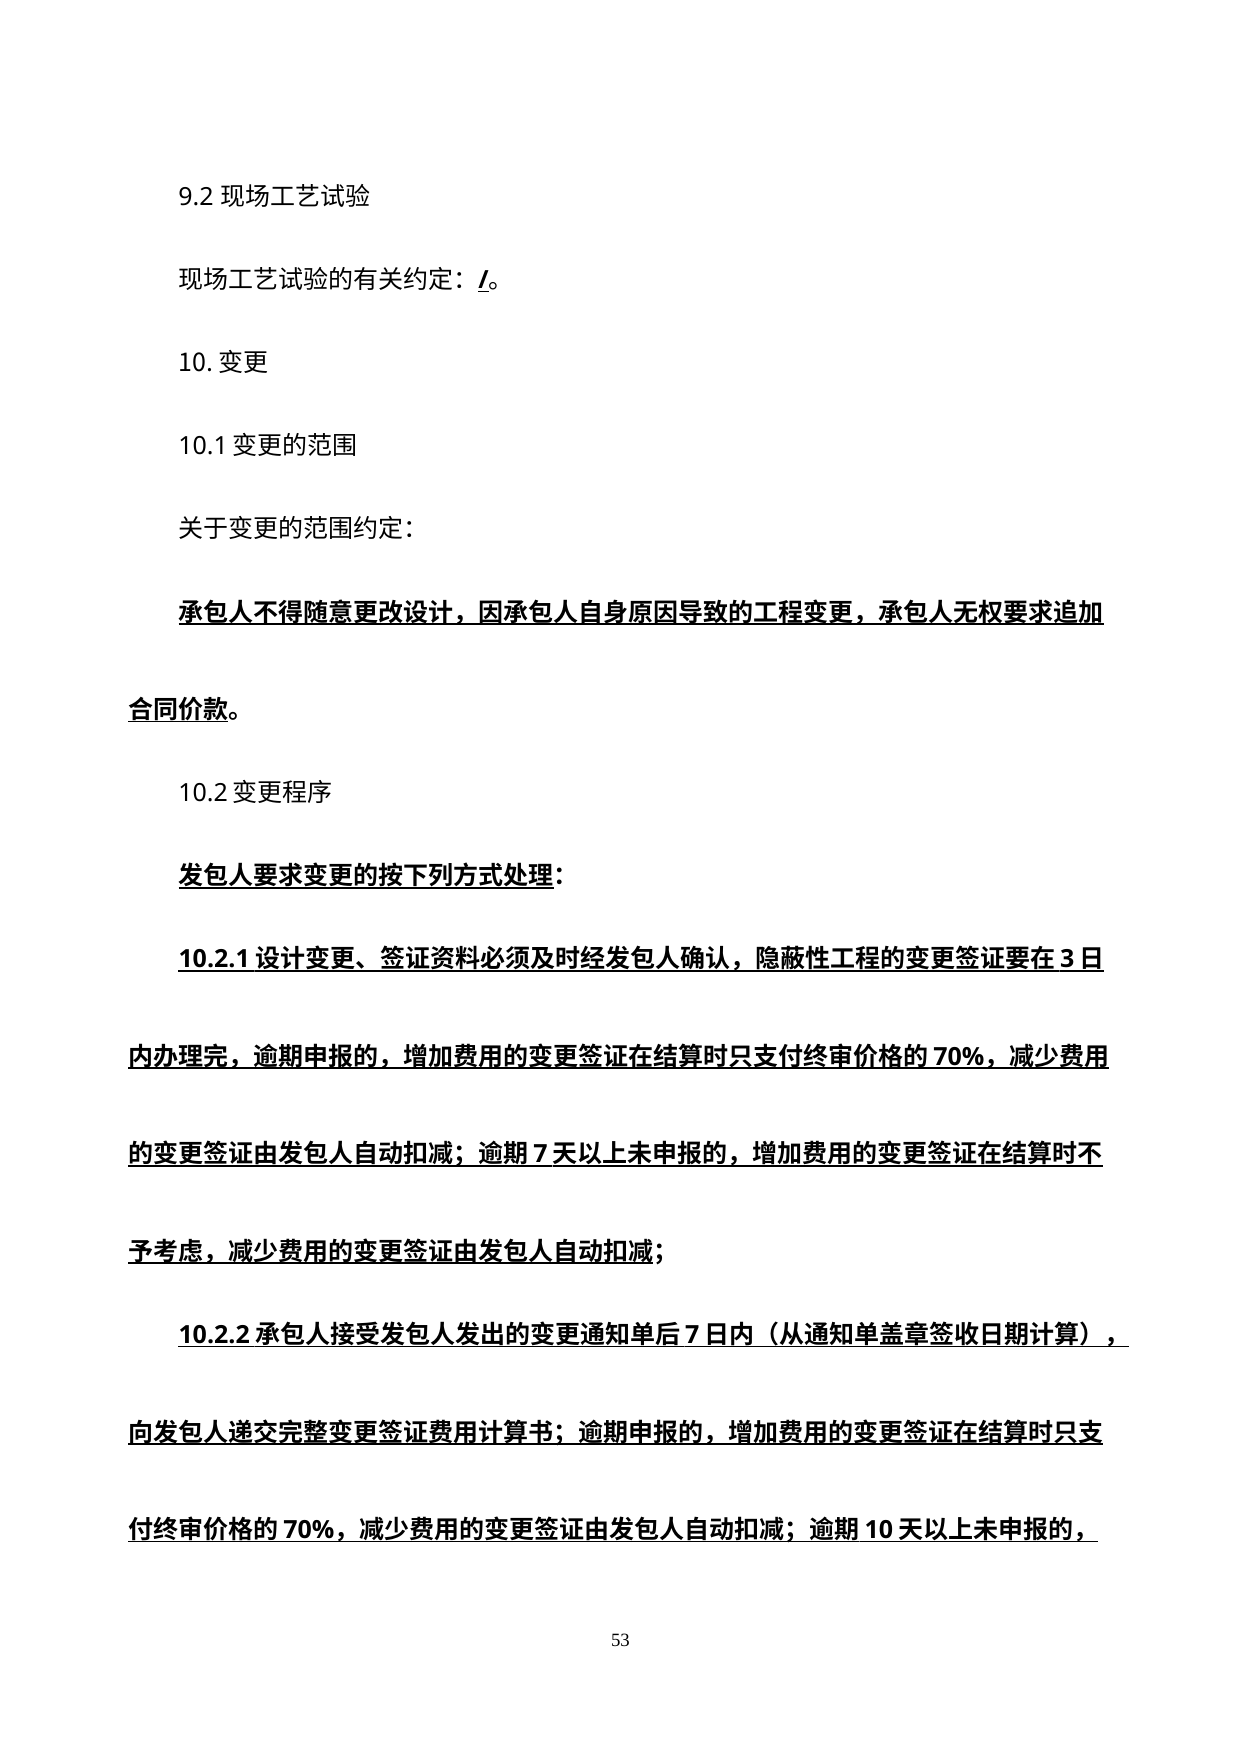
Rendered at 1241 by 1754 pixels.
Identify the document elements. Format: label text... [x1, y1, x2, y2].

text 10.2.1设计变更、签证资料必须及时经发包人确认，隐蔽性工程的变更签证要在3日内办理完，逾期申报的，增加费用的变更签证在结算时只支付终审价格的70%，减少费用的变更签证由发包人自动扣减；逾期7天以上未申报的，增加费用的变更签证在结算时不予考虑，减少费用的变更签证由发包人自动扣减； [128, 924, 1112, 1282]
text 关于变更的范围约定： [128, 494, 1112, 559]
text 发包人要求变更的按下列方式处理： [128, 841, 1112, 906]
text 10.2变更程序 [128, 758, 1112, 823]
text 10. 变更 [128, 328, 1112, 393]
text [128, 1300, 1112, 1560]
text 9.2 现场工艺试验 [128, 162, 1112, 227]
text 现场工艺试验的有关约定：/。 [128, 245, 1112, 310]
text 10.1变更的范围 [128, 411, 1112, 476]
text 承包人不得随意更改设计，因承包人自身原因导致的工程变更，承包人无权要求追加合同价款。 [128, 578, 1112, 740]
